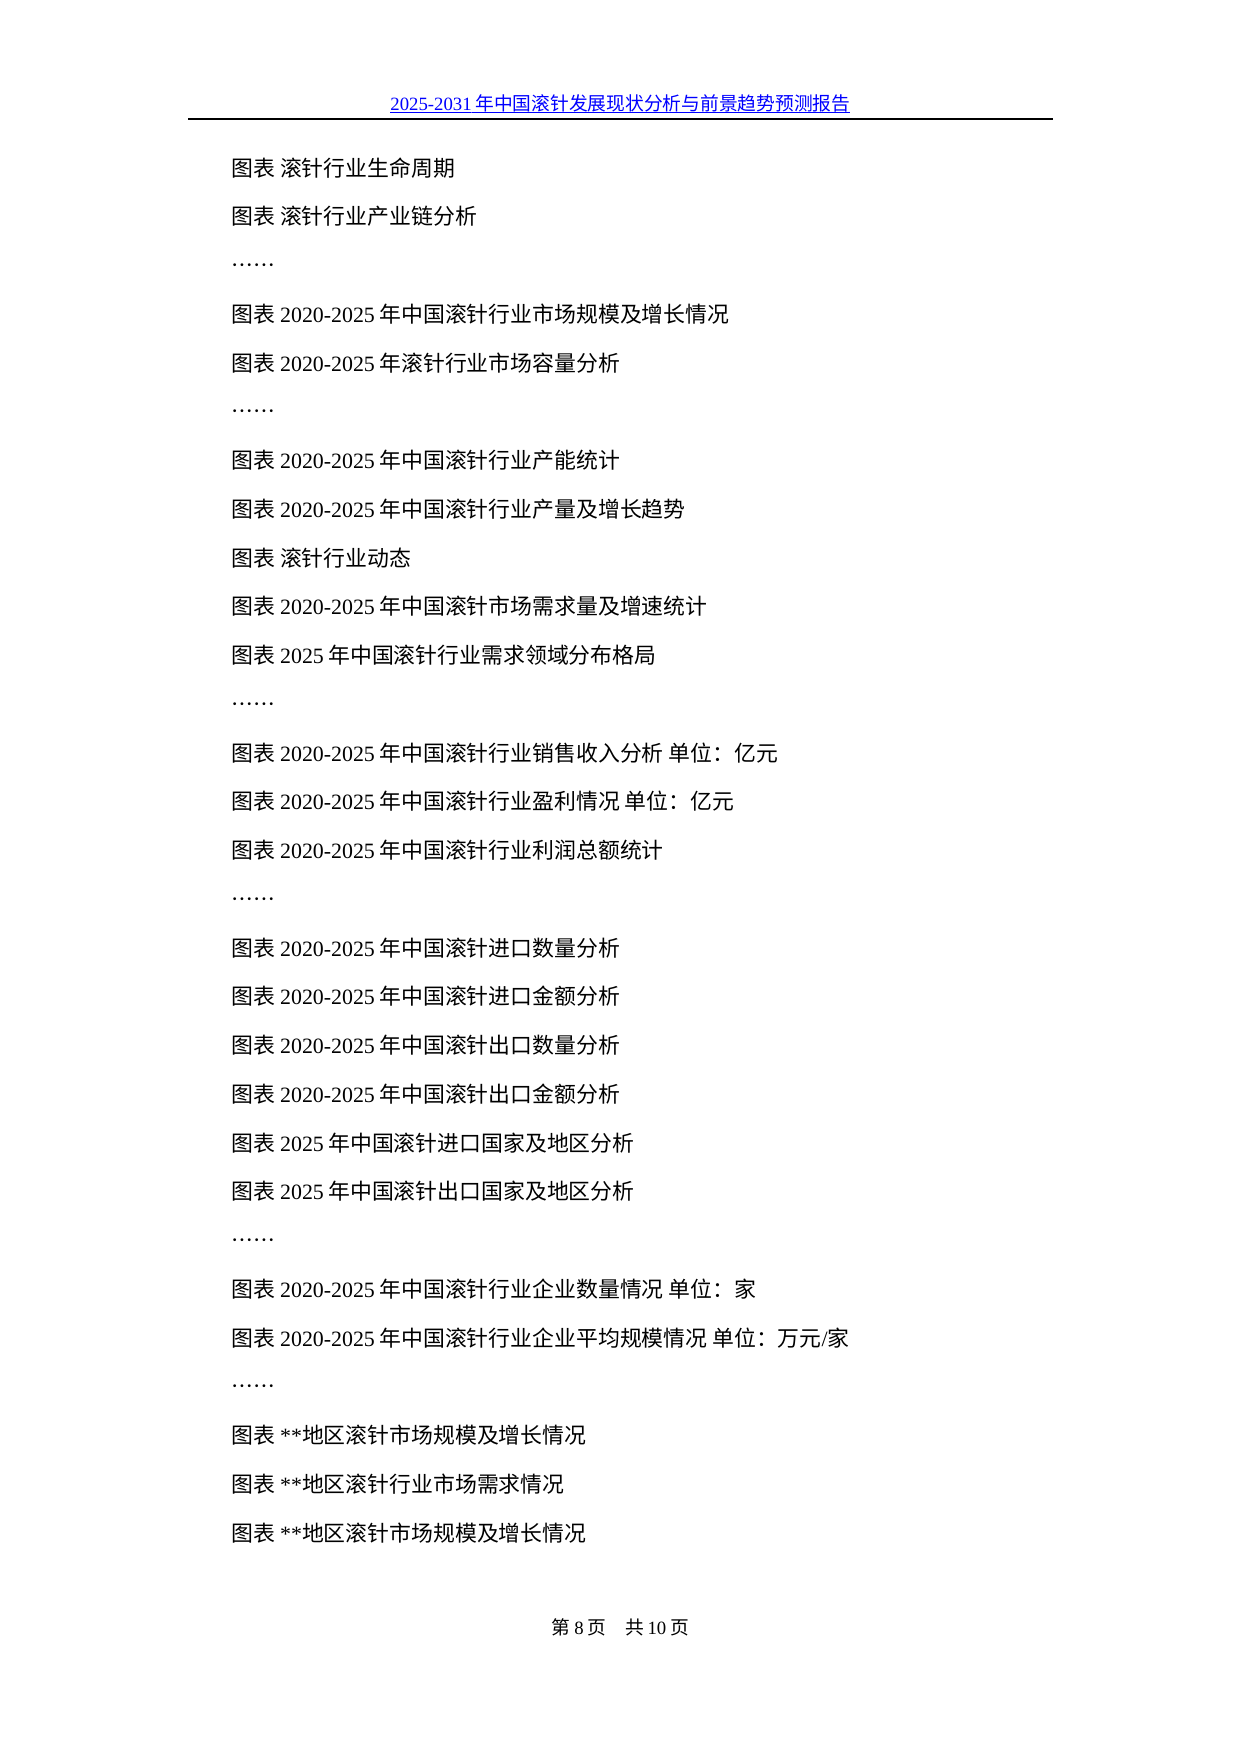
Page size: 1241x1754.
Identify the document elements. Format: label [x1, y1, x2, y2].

text [187, 150, 1053, 1548]
